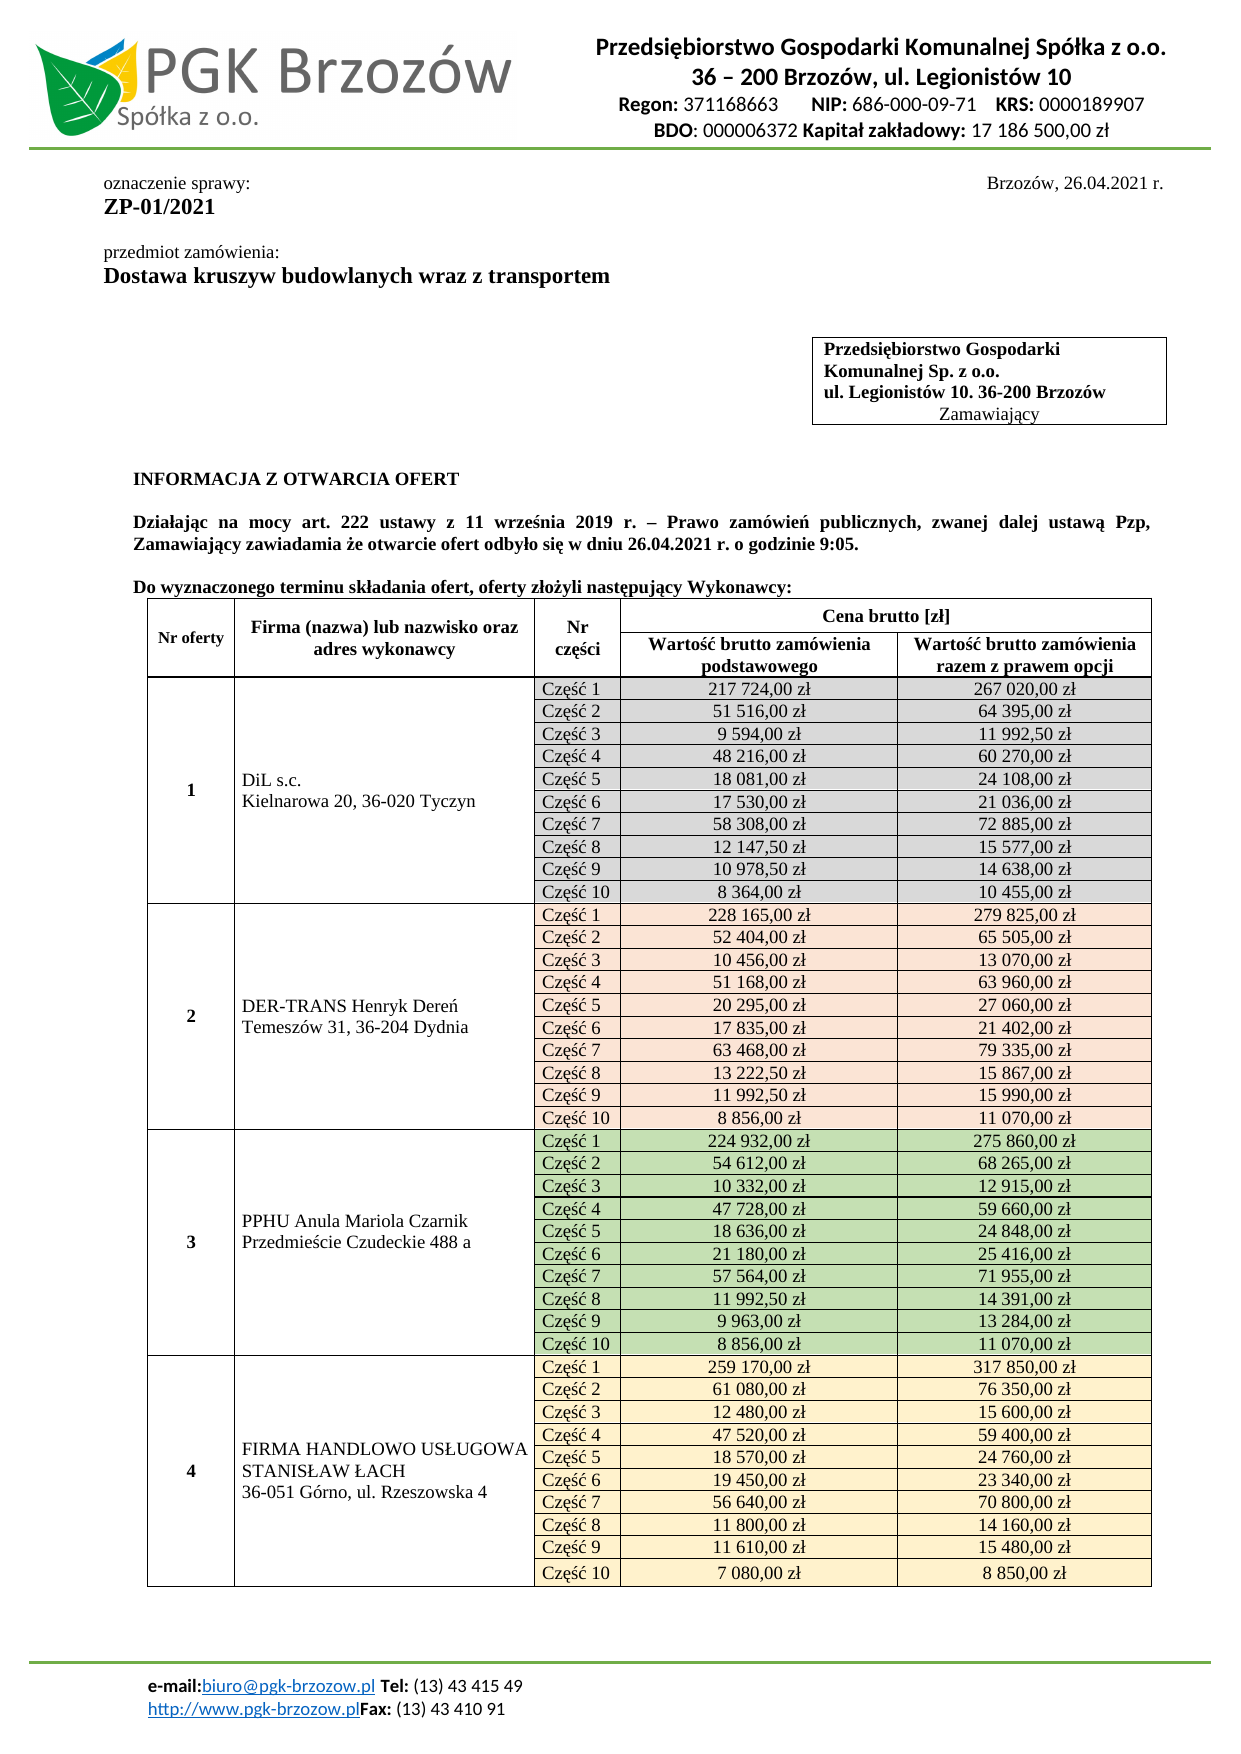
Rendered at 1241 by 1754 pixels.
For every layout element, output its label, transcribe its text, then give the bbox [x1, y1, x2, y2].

table_cell 17 835,00 zł [621, 1017, 897, 1038]
table_cell Część 4 [535, 1198, 620, 1219]
table_cell 52 404,00 zł [621, 926, 897, 948]
table_cell Część 1 [535, 1130, 620, 1151]
table_cell Część 5 [535, 768, 620, 789]
text Działając na mocy art. 222 ustawy z 11 września 2019 r. – Prawo zamówień publicznych, zwanej dalej ustawą Pzp, Zamawiający zawiadamia że otwarcie ofert odbyło się w dniu 26.04.2021 r. o godzinie 9:05. [133, 511, 1152, 554]
table_cell Część 2 [535, 700, 620, 722]
table_cell 217 724,00 zł [621, 678, 897, 699]
table_cell 27 060,00 zł [898, 994, 1151, 1016]
table_cell 10 332,00 zł [621, 1175, 897, 1196]
table_cell 14 391,00 zł [898, 1288, 1151, 1309]
table_cell 60 270,00 zł [898, 745, 1151, 767]
table_cell 68 265,00 zł [898, 1152, 1151, 1174]
table_cell 11 070,00 zł [898, 1333, 1151, 1354]
table_cell Część 1 [535, 1356, 620, 1377]
table_cell 15 990,00 zł [898, 1084, 1151, 1106]
table_cell 14 160,00 zł [898, 1514, 1151, 1535]
table_cell 21 180,00 zł [621, 1243, 897, 1264]
table_cell Część 6 [535, 1017, 620, 1038]
table_cell 25 416,00 zł [898, 1243, 1151, 1264]
table_cell Część 9 [535, 858, 620, 880]
table_cell 21 036,00 zł [898, 791, 1151, 812]
table_cell Część 2 [535, 926, 620, 948]
table_header Nr oferty [148, 599, 234, 676]
table_cell Część 1 [535, 904, 620, 925]
table_cell 15 867,00 zł [898, 1062, 1151, 1083]
table_cell 4 [148, 1356, 234, 1586]
table_cell 3 [148, 1130, 234, 1354]
table_cell 24 848,00 zł [898, 1220, 1151, 1242]
table_cell Część 9 [535, 1310, 620, 1332]
table_cell 71 955,00 zł [898, 1265, 1151, 1287]
table_cell 15 480,00 zł [898, 1536, 1151, 1558]
table_cell 228 165,00 zł [621, 904, 897, 925]
table_cell 317 850,00 zł [898, 1356, 1151, 1377]
table_cell 9 594,00 zł [621, 723, 897, 744]
text oznaczenie sprawy: Brzozów, 26.04.2021 r. [103, 172, 1152, 193]
table_cell 13 070,00 zł [898, 949, 1151, 970]
table_cell Część 7 [535, 1039, 620, 1061]
table_cell 65 505,00 zł [898, 926, 1151, 948]
table_cell 17 530,00 zł [621, 791, 897, 812]
table_cell DiL s.c. Kielnarowa 20, 36-020 Tyczyn [235, 678, 534, 902]
table_cell 19 450,00 zł [621, 1469, 897, 1490]
table_cell 70 800,00 zł [898, 1491, 1151, 1513]
text Dostawa kruszyw budowlanych wraz z transportem [103, 263, 1152, 289]
table_cell Część 4 [535, 1424, 620, 1445]
table_cell 13 222,50 zł [621, 1062, 897, 1083]
table_cell 7 080,00 zł [621, 1559, 897, 1586]
table_header Przedsiębiorstwo Gospodarki Komunalnej Sp. z o.o. ul. Legionistów 10. 36-200 Brzozów [813, 338, 1166, 403]
table_cell 12 480,00 zł [621, 1401, 897, 1422]
table_cell Część 5 [535, 994, 620, 1016]
table_cell 79 335,00 zł [898, 1039, 1151, 1061]
table_cell 10 978,50 zł [621, 858, 897, 880]
table_cell Część 10 [535, 1559, 620, 1586]
table_cell 8 856,00 zł [621, 1333, 897, 1354]
table_cell 51 516,00 zł [621, 700, 897, 722]
table_cell Część 6 [535, 1243, 620, 1264]
table_cell Część 7 [535, 813, 620, 835]
table_cell 9 963,00 zł [621, 1310, 897, 1332]
table_cell 72 885,00 zł [898, 813, 1151, 835]
table_cell 24 108,00 zł [898, 768, 1151, 789]
table_cell 11 070,00 zł [898, 1107, 1151, 1128]
table_cell Wartość brutto zamówienia razem z prawem opcji [898, 633, 1151, 676]
text przedmiot zamówienia: [103, 241, 1152, 263]
table_cell 59 660,00 zł [898, 1198, 1151, 1219]
table_cell Część 9 [535, 1536, 620, 1558]
table_cell 48 216,00 zł [621, 745, 897, 767]
table_cell Część 6 [535, 791, 620, 812]
table_cell 259 170,00 zł [621, 1356, 897, 1377]
table_cell Część 10 [535, 1107, 620, 1128]
table_cell Zamawiający [813, 403, 1166, 424]
table_cell Wartość brutto zamówienia podstawowego [621, 633, 897, 676]
table_cell 18 081,00 zł [621, 768, 897, 789]
text ZP-01/2021 [103, 193, 1152, 219]
table_cell Część 3 [535, 1401, 620, 1422]
table_cell FIRMA HANDLOWO USŁUGOWA STANISŁAW ŁACH 36-051 Górno, ul. Rzeszowska 4 [235, 1356, 534, 1586]
table_cell 18 570,00 zł [621, 1446, 897, 1468]
table_cell 275 860,00 zł [898, 1130, 1151, 1151]
table_cell 23 340,00 zł [898, 1469, 1151, 1490]
text INFORMACJA Z OTWARCIA OFERT [133, 468, 1152, 490]
table_cell 76 350,00 zł [898, 1378, 1151, 1400]
table_header Cena brutto [zł] [621, 599, 1151, 632]
table_cell 64 395,00 zł [898, 700, 1151, 722]
table_cell 267 020,00 zł [898, 678, 1151, 699]
table_cell 11 800,00 zł [621, 1514, 897, 1535]
table_cell 279 825,00 zł [898, 904, 1151, 925]
table_cell 13 284,00 zł [898, 1310, 1151, 1332]
table_cell 10 455,00 zł [898, 881, 1151, 902]
table_cell Część 7 [535, 1265, 620, 1287]
table_cell 51 168,00 zł [621, 971, 897, 993]
table_cell Część 7 [535, 1491, 620, 1513]
table_cell 1 [148, 678, 234, 902]
table_cell Część 3 [535, 723, 620, 744]
table_cell 20 295,00 zł [621, 994, 897, 1016]
table_cell Część 9 [535, 1084, 620, 1106]
table_cell 18 636,00 zł [621, 1220, 897, 1242]
table_cell 11 610,00 zł [621, 1536, 897, 1558]
table_cell 11 992,50 zł [898, 723, 1151, 744]
table_cell 224 932,00 zł [621, 1130, 897, 1151]
table_cell 10 456,00 zł [621, 949, 897, 970]
table_header Firma (nazwa) lub nazwisko oraz adres wykonawcy [235, 599, 534, 676]
table_cell Część 5 [535, 1446, 620, 1468]
table_cell 58 308,00 zł [621, 813, 897, 835]
table_cell 14 638,00 zł [898, 858, 1151, 880]
table_cell Część 3 [535, 949, 620, 970]
table_cell Część 10 [535, 881, 620, 902]
table_cell DER-TRANS Henryk Dereń Temeszów 31, 36-204 Dydnia [235, 904, 534, 1128]
table_cell Część 5 [535, 1220, 620, 1242]
table_cell 57 564,00 zł [621, 1265, 897, 1287]
table_cell Część 4 [535, 745, 620, 767]
table_cell Część 2 [535, 1152, 620, 1174]
table_cell 8 850,00 zł [898, 1559, 1151, 1586]
table_cell Część 8 [535, 1062, 620, 1083]
table_cell 47 728,00 zł [621, 1198, 897, 1219]
table_cell 56 640,00 zł [621, 1491, 897, 1513]
table_cell 11 992,50 zł [621, 1084, 897, 1106]
table_cell Część 4 [535, 971, 620, 993]
table_cell Część 2 [535, 1378, 620, 1400]
table_cell 21 402,00 zł [898, 1017, 1151, 1038]
table_header Nr części [535, 599, 620, 676]
table_cell 61 080,00 zł [621, 1378, 897, 1400]
table_cell 8 364,00 zł [621, 881, 897, 902]
table_cell PPHU Anula Mariola Czarnik Przedmieście Czudeckie 488 a [235, 1130, 534, 1354]
table_cell 15 577,00 zł [898, 836, 1151, 857]
table_cell Część 10 [535, 1333, 620, 1354]
table_cell 11 992,50 zł [621, 1288, 897, 1309]
table_cell 59 400,00 zł [898, 1424, 1151, 1445]
table_cell Część 1 [535, 678, 620, 699]
text Do wyznaczonego terminu składania ofert, oferty złożyli następujący Wykonawcy: [133, 576, 1152, 598]
table_cell Część 6 [535, 1469, 620, 1490]
table_cell 24 760,00 zł [898, 1446, 1151, 1468]
table_cell Część 3 [535, 1175, 620, 1196]
table_cell 47 520,00 zł [621, 1424, 897, 1445]
table_cell Część 8 [535, 1288, 620, 1309]
table_cell Część 8 [535, 836, 620, 857]
table_cell 12 915,00 zł [898, 1175, 1151, 1196]
table_cell Część 8 [535, 1514, 620, 1535]
table_cell 63 468,00 zł [621, 1039, 897, 1061]
table_cell 54 612,00 zł [621, 1152, 897, 1174]
picture [28, 31, 517, 142]
table_cell 63 960,00 zł [898, 971, 1151, 993]
table_cell 15 600,00 zł [898, 1401, 1151, 1422]
table_cell 12 147,50 zł [621, 836, 897, 857]
table_cell 8 856,00 zł [621, 1107, 897, 1128]
table_cell 2 [148, 904, 234, 1128]
